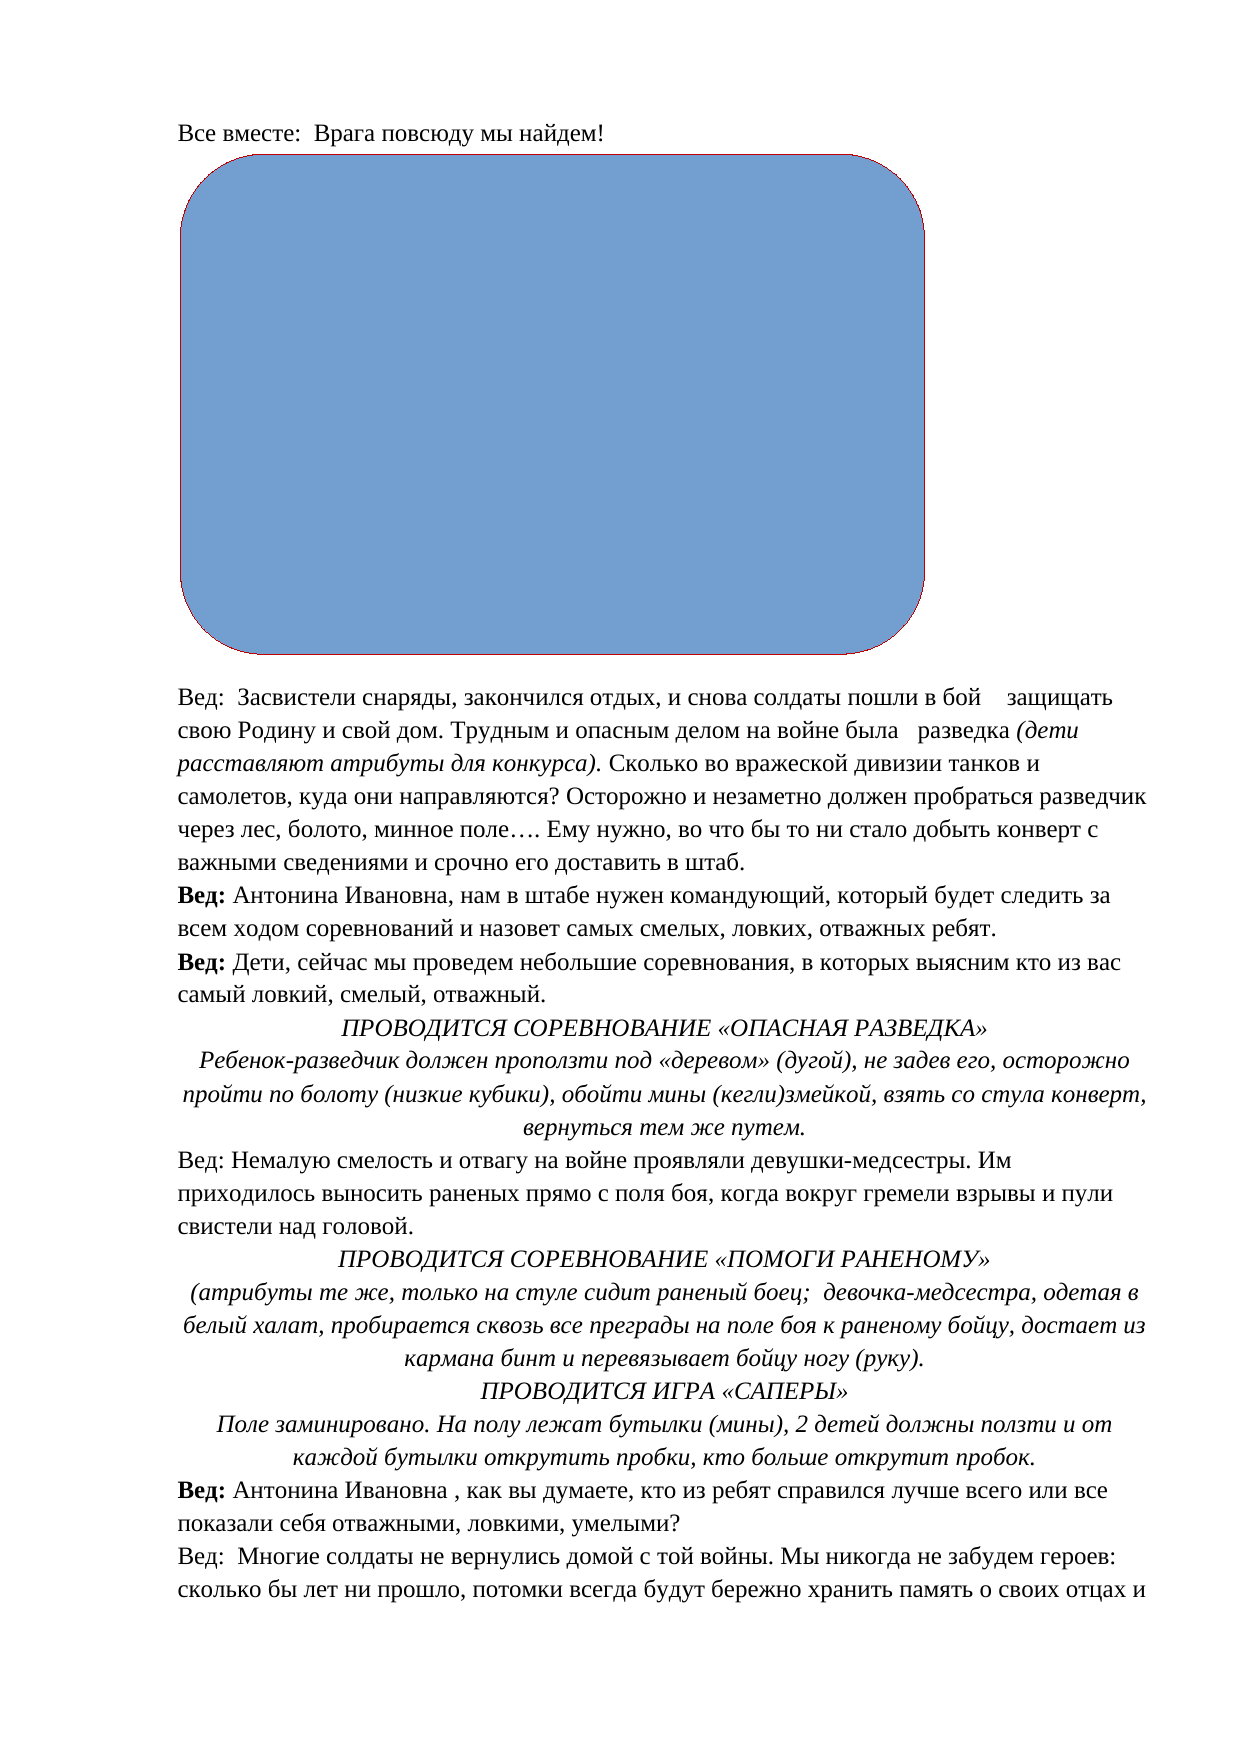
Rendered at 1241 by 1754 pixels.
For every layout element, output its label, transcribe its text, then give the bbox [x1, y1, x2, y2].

text Вед: Немалую смелость и отвагу на войне проявляли девушки-медсестры. Им приходилось выносить раненых прямо с поля боя, когда вокруг гремели взрывы и пули свистели над головой. [177, 1145, 1152, 1240]
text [177, 1541, 1152, 1603]
text ПРОВОДИТСЯ СОРЕВНОВАНИЕ «ОПАСНАЯ РАЗВЕДКА» [177, 1013, 1152, 1041]
text Поле заминировано. На полу лежат бутылки (мины), 2 детей должны ползти и от каждой бутылки открутить пробки, кто больше открутит пробок. [177, 1409, 1152, 1471]
text (атрибуты те же, только на стуле сидит раненый боец; девочка-медсестра, одетая в белый халат, пробирается сквозь все преграды на поле боя к раненому бойцу, достает из кармана бинт и перевязывает бойцу ногу (руку). [177, 1277, 1152, 1372]
text Вед: Антонина Ивановна, нам в штабе нужен командующий, который будет следить за всем ходом соревнований и назовет самых смелых, ловких, отважных ребят. [177, 881, 1152, 942]
text Все вместе: Врага повсюду мы найдем! [177, 118, 1152, 657]
text ПРОВОДИТСЯ ИГРА «САПЕРЫ» [177, 1376, 1152, 1405]
text Ребенок-разведчик должен проползти под «деревом» (дугой), не задев его, осторожно пройти по болоту (низкие кубики), обойти мины (кегли)змейкой, взять со стула конверт, вернуться тем же путем. [177, 1046, 1152, 1140]
text ПРОВОДИТСЯ СОРЕВНОВАНИЕ «ПОМОГИ РАНЕНОМУ» [177, 1244, 1152, 1273]
text Вед: Дети, сейчас мы проведем небольшие соревнования, в которых выясним кто из вас самый ловкий, смелый, отважный. [177, 947, 1152, 1008]
text Вед: Засвистели снаряды, закончился отдых, и снова солдаты пошли в бой защищать свою Родину и свой дом. Трудным и опасным делом на войне была разведка (дети расставляют атрибуты для конкурса). Сколько во вражеской дивизии танков и самолетов, куда они направляются? Осторожно и незаметно должен пробраться разведчик через лес, болото, минное поле…. Ему нужно, во что бы то ни стало добыть конверт с важными сведениями и срочно его доставить в штаб. [177, 682, 1152, 876]
text Вед: Антонина Ивановна , как вы думаете, кто из ребят справился лучше всего или все показали себя отважными, ловкими, умелыми? [177, 1475, 1152, 1537]
